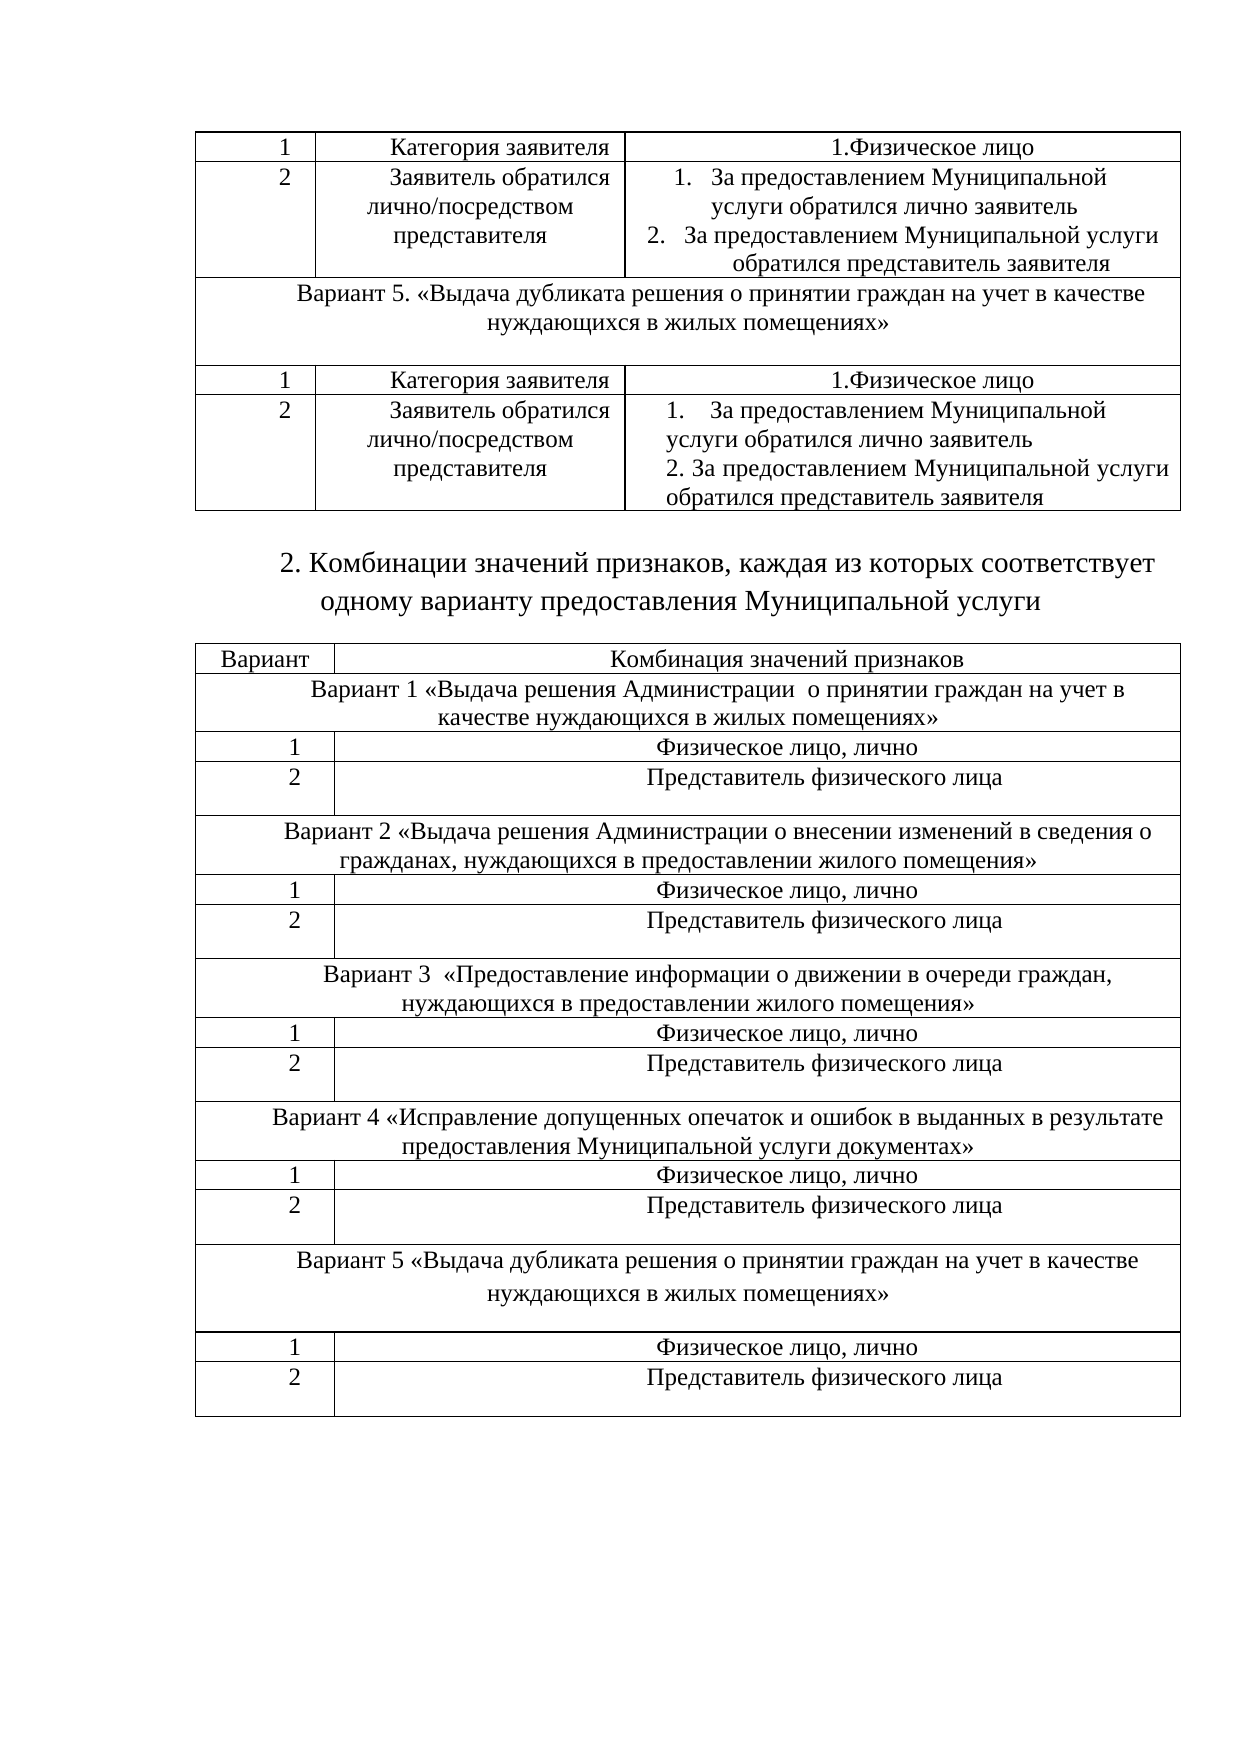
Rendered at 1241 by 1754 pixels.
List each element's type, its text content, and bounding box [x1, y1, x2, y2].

table_cell 1 [196, 732, 334, 761]
table_cell 1 [196, 133, 315, 161]
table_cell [626, 162, 1180, 277]
table_cell Вариант 3 «Предоставление информации о движении в очереди граждан, нуждающихся в предоставлении жилого помещения» [196, 959, 1180, 1017]
table_cell 1 [196, 366, 315, 394]
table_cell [316, 162, 624, 277]
table_cell 2 [196, 762, 334, 815]
table_cell Представитель физического лица [335, 1190, 1180, 1244]
table_cell Вариант 4 «Исправление допущенных опечаток и ошибок в выданных в результате предоставления Муниципальной услуги документах» [196, 1102, 1180, 1159]
table_header Вариант [196, 644, 334, 673]
table_cell Представитель физического лица [335, 905, 1180, 958]
list 2. Комбинации значений признаков, каждая из которых соответствует одному варианту предоставления Муниципальной услуги [192, 545, 1169, 617]
table_cell Категория заявителя [316, 366, 624, 394]
table_cell 1 [196, 1161, 334, 1189]
table_cell 1 [196, 1333, 334, 1361]
table_cell 1.Физическое лицо [626, 133, 1180, 161]
table_cell Физическое лицо, лично [335, 732, 1180, 761]
table_cell Физическое лицо, лично [335, 875, 1180, 904]
table_cell 2 [196, 1362, 334, 1416]
table_cell Представитель физического лица [335, 1048, 1180, 1101]
table_cell 2 [196, 1048, 334, 1101]
table_cell Представитель физического лица [335, 1362, 1180, 1416]
table_cell 2 [196, 395, 315, 510]
table_cell 2 [196, 162, 315, 277]
table_cell 1.Физическое лицо [626, 366, 1180, 394]
table_cell Вариант 5. «Выдача дубликата решения о принятии граждан на учет в качестве нуждающихся в жилых помещениях» [196, 278, 1180, 364]
table_cell 1 [196, 1018, 334, 1047]
table_cell Физическое лицо, лично [335, 1018, 1180, 1047]
table_cell Физическое лицо, лично [335, 1333, 1180, 1361]
table_header Комбинация значений признаков [335, 644, 1180, 673]
table_cell Категория заявителя [316, 133, 624, 161]
table_cell 1 [196, 875, 334, 904]
table_cell 2 [196, 905, 334, 958]
table_cell Заявитель обратился лично/посредством представителя [316, 395, 624, 510]
table_cell За предоставлением Муниципальной услуги обратился лично заявитель 2. За предоставлением Муниципальной услуги обратился представитель заявителя [626, 395, 1180, 510]
table_cell 2 [196, 1190, 334, 1244]
table_cell Представитель физического лица [335, 762, 1180, 815]
table_cell Вариант 1 «Выдача решения Администрации о принятии граждан на учет в качестве нуждающихся в жилых помещениях» [196, 674, 1180, 731]
table_cell Вариант 2 «Выдача решения Администрации о внесении изменений в сведения о гражданах, нуждающихся в предоставлении жилого помещения» [196, 816, 1180, 874]
table_cell Вариант 5 «Выдача дубликата решения о принятии граждан на учет в качестве нуждающихся в жилых помещениях» [196, 1245, 1180, 1331]
table_cell Физическое лицо, лично [335, 1161, 1180, 1189]
